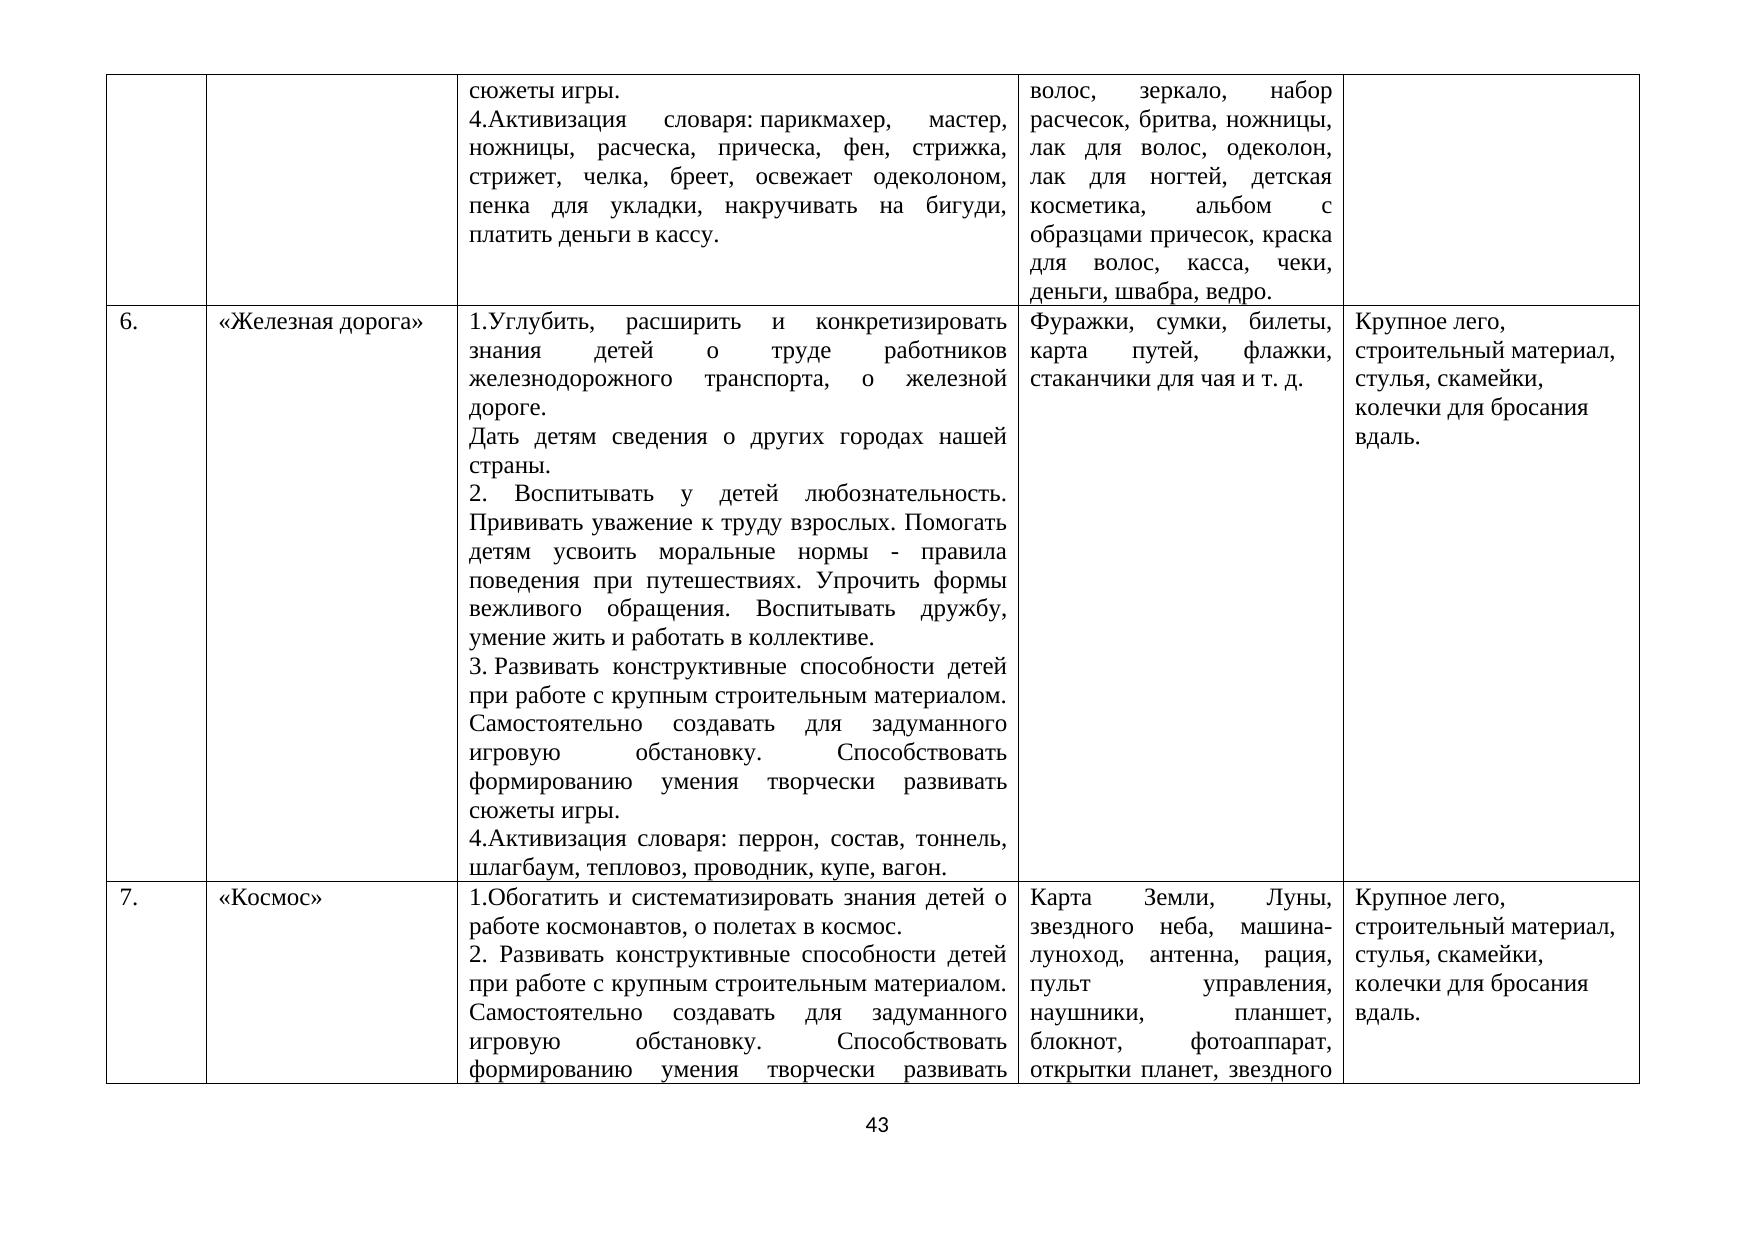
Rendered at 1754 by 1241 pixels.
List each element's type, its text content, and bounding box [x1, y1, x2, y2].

table_cell «Железная дорога» [207, 306, 457, 881]
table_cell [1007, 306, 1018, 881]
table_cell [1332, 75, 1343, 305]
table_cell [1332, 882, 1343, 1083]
table_cell «Космос» [207, 882, 457, 1083]
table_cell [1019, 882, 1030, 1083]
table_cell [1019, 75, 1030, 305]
table_cell [107, 882, 206, 1083]
table_cell [107, 306, 206, 881]
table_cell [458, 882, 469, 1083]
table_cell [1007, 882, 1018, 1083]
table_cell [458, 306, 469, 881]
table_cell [1344, 306, 1639, 881]
table_cell Фуражки, сумки, билеты, карта путей, флажки, стаканчики для чая и т. д. [1019, 306, 1343, 881]
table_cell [1344, 75, 1639, 305]
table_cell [207, 75, 457, 305]
table_cell [107, 75, 206, 305]
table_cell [1344, 882, 1639, 1083]
